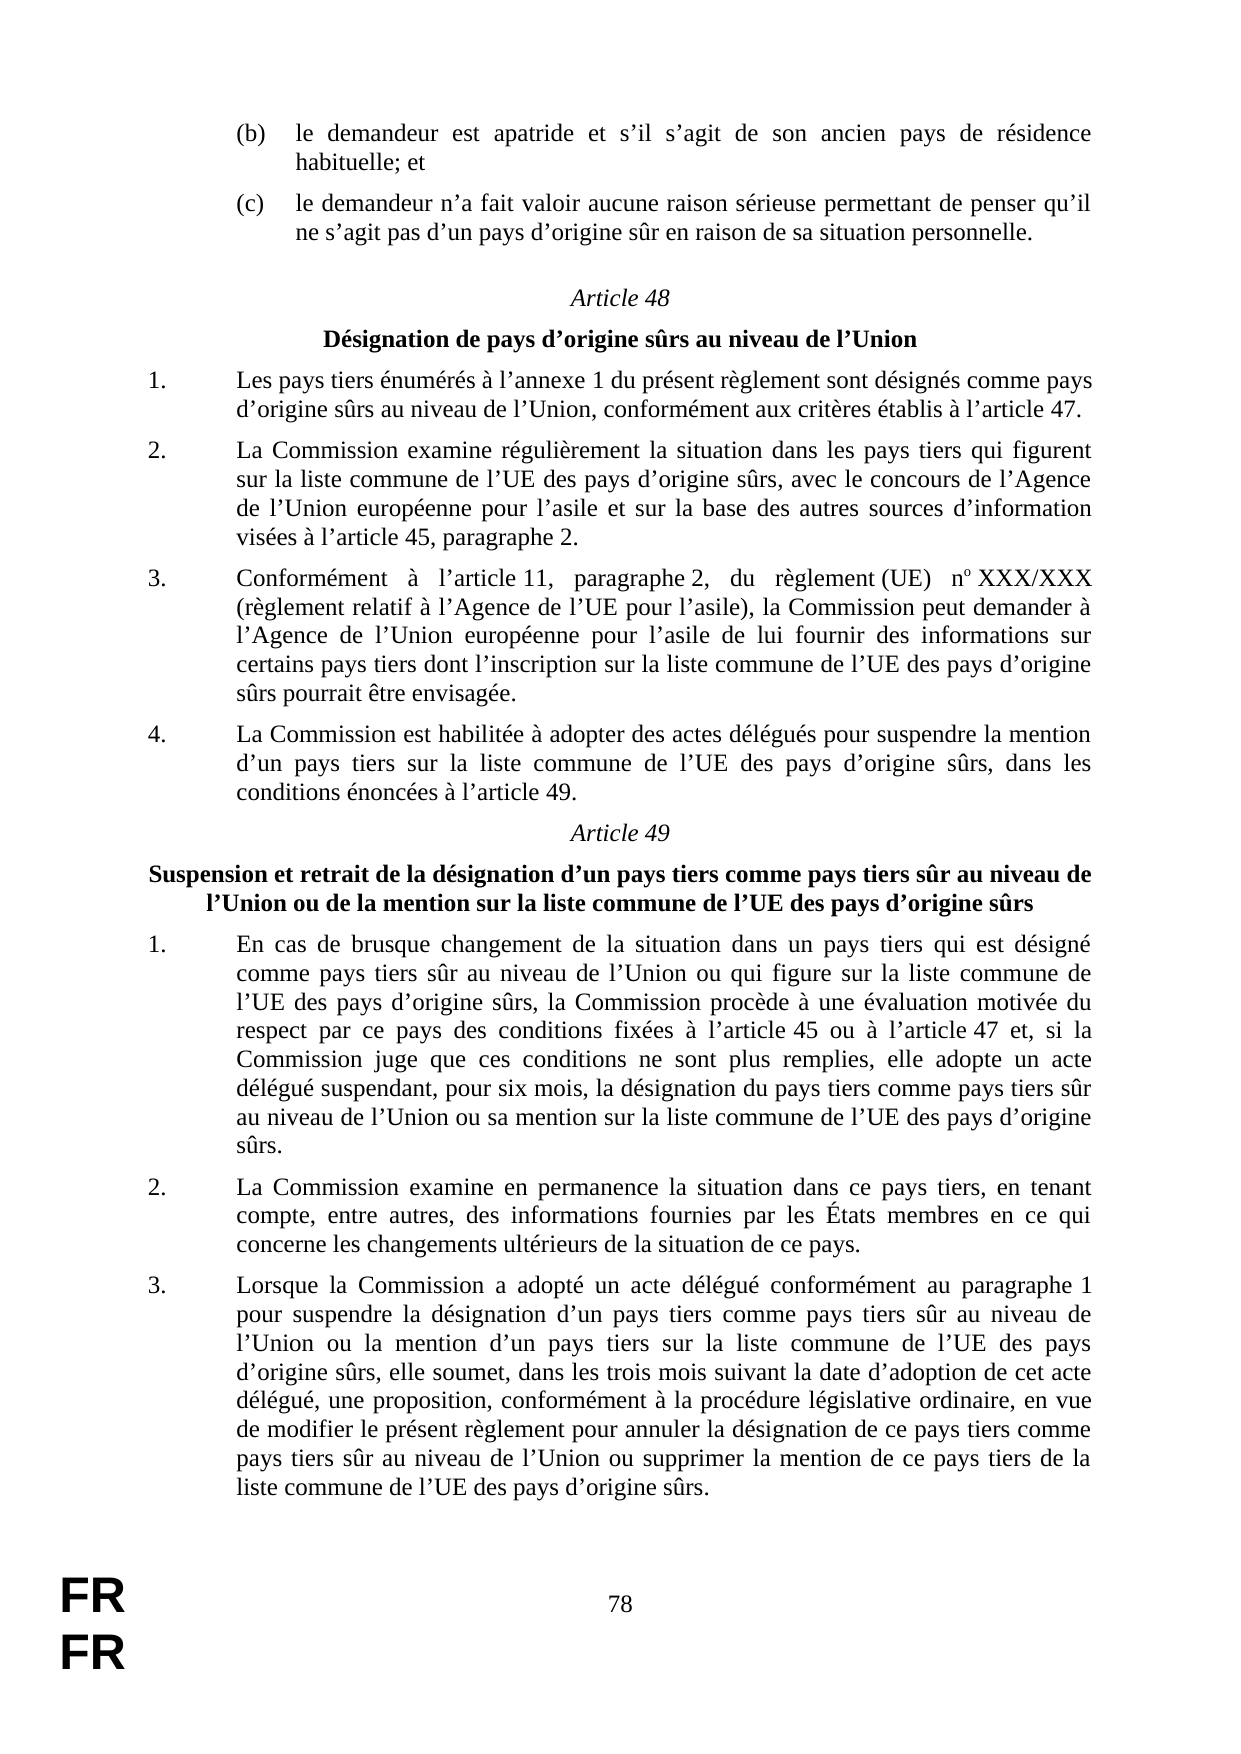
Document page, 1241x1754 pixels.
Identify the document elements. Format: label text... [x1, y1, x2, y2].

text 2. La Commission examine en permanence la situation dans ce pays tiers, en tenant compte, entre autres, des informations fournies par les États membres en ce qui concerne les changements ultérieurs de la situation de ce pays. [148, 1172, 1092, 1258]
text 3. Lorsque la Commission a adopté un acte délégué conformément au paragraphe 1 pour suspendre la désignation d’un pays tiers comme pays tiers sûr au niveau de l’Union ou la mention d’un pays tiers sur la liste commune de l’UE des pays d’origine sûrs, elle soumet, dans les trois mois suivant la date d’adoption de cet acte délégué, une proposition, conformément à la procédure législative ordinaire, en vue de modifier le présent règlement pour annuler la désignation de ce pays tiers comme pays tiers sûr au niveau de l’Union ou supprimer la mention de ce pays tiers de la liste commune de l’UE des pays d’origine sûrs. [148, 1271, 1092, 1501]
text 3. Conformément à l’article 11, paragraphe 2, du règlement (UE) no XXX/XXX (règlement relatif à l’Agence de l’UE pour l’asile), la Commission peut demander à l’Agence de l’Union européenne pour l’asile de lui fournir des informations sur certains pays tiers dont l’inscription sur la liste commune de l’UE des pays d’origine sûrs pourrait être envisagée. [148, 563, 1092, 707]
text Suspension et retrait de la désignation d’un pays tiers comme pays tiers sûr au niveau de l’Union ou de la mention sur la liste commune de l’UE des pays d’origine sûrs [148, 859, 1092, 917]
list le demandeur est apatride et s’il s’agit de son ancien pays de résidence habituelle; et [236, 118, 1092, 176]
text 4. La Commission est habilitée à adopter des actes délégués pour suspendre la mention d’un pays tiers sur la liste commune de l’UE des pays d’origine sûrs, dans les conditions énoncées à l’article 49. [148, 719, 1092, 806]
text Article 49 [148, 818, 1092, 847]
text Désignation de pays d’origine sûrs au niveau de l’Union [148, 324, 1092, 353]
text 1. Les pays tiers énumérés à l’annexe 1 du présent règlement sont désignés comme pays d’origine sûrs au niveau de l’Union, conformément aux critères établis à l’article 47. [148, 366, 1092, 423]
text 2. La Commission examine régulièrement la situation dans les pays tiers qui figurent sur la liste commune de l’UE des pays d’origine sûrs, avec le concours de l’Agence de l’Union européenne pour l’asile et sur la base des autres sources d’information visées à l’article 45, paragraphe 2. [148, 436, 1092, 551]
list le demandeur n’a fait valoir aucune raison sérieuse permettant de penser qu’il ne s’agit pas d’un pays d’origine sûr en raison de sa situation personnelle. [236, 188, 1092, 246]
text Article 48 [148, 283, 1092, 312]
text 1. En cas de brusque changement de la situation dans un pays tiers qui est désigné comme pays tiers sûr au niveau de l’Union ou qui figure sur la liste commune de l’UE des pays d’origine sûrs, la Commission procède à une évaluation motivée du respect par ce pays des conditions fixées à l’article 45 ou à l’article 47 et, si la Commission juge que ces conditions ne sont plus remplies, elle adopte un acte délégué suspendant, pour six mois, la désignation du pays tiers comme pays tiers sûr au niveau de l’Union ou sa mention sur la liste commune de l’UE des pays d’origine sûrs. [148, 929, 1092, 1159]
